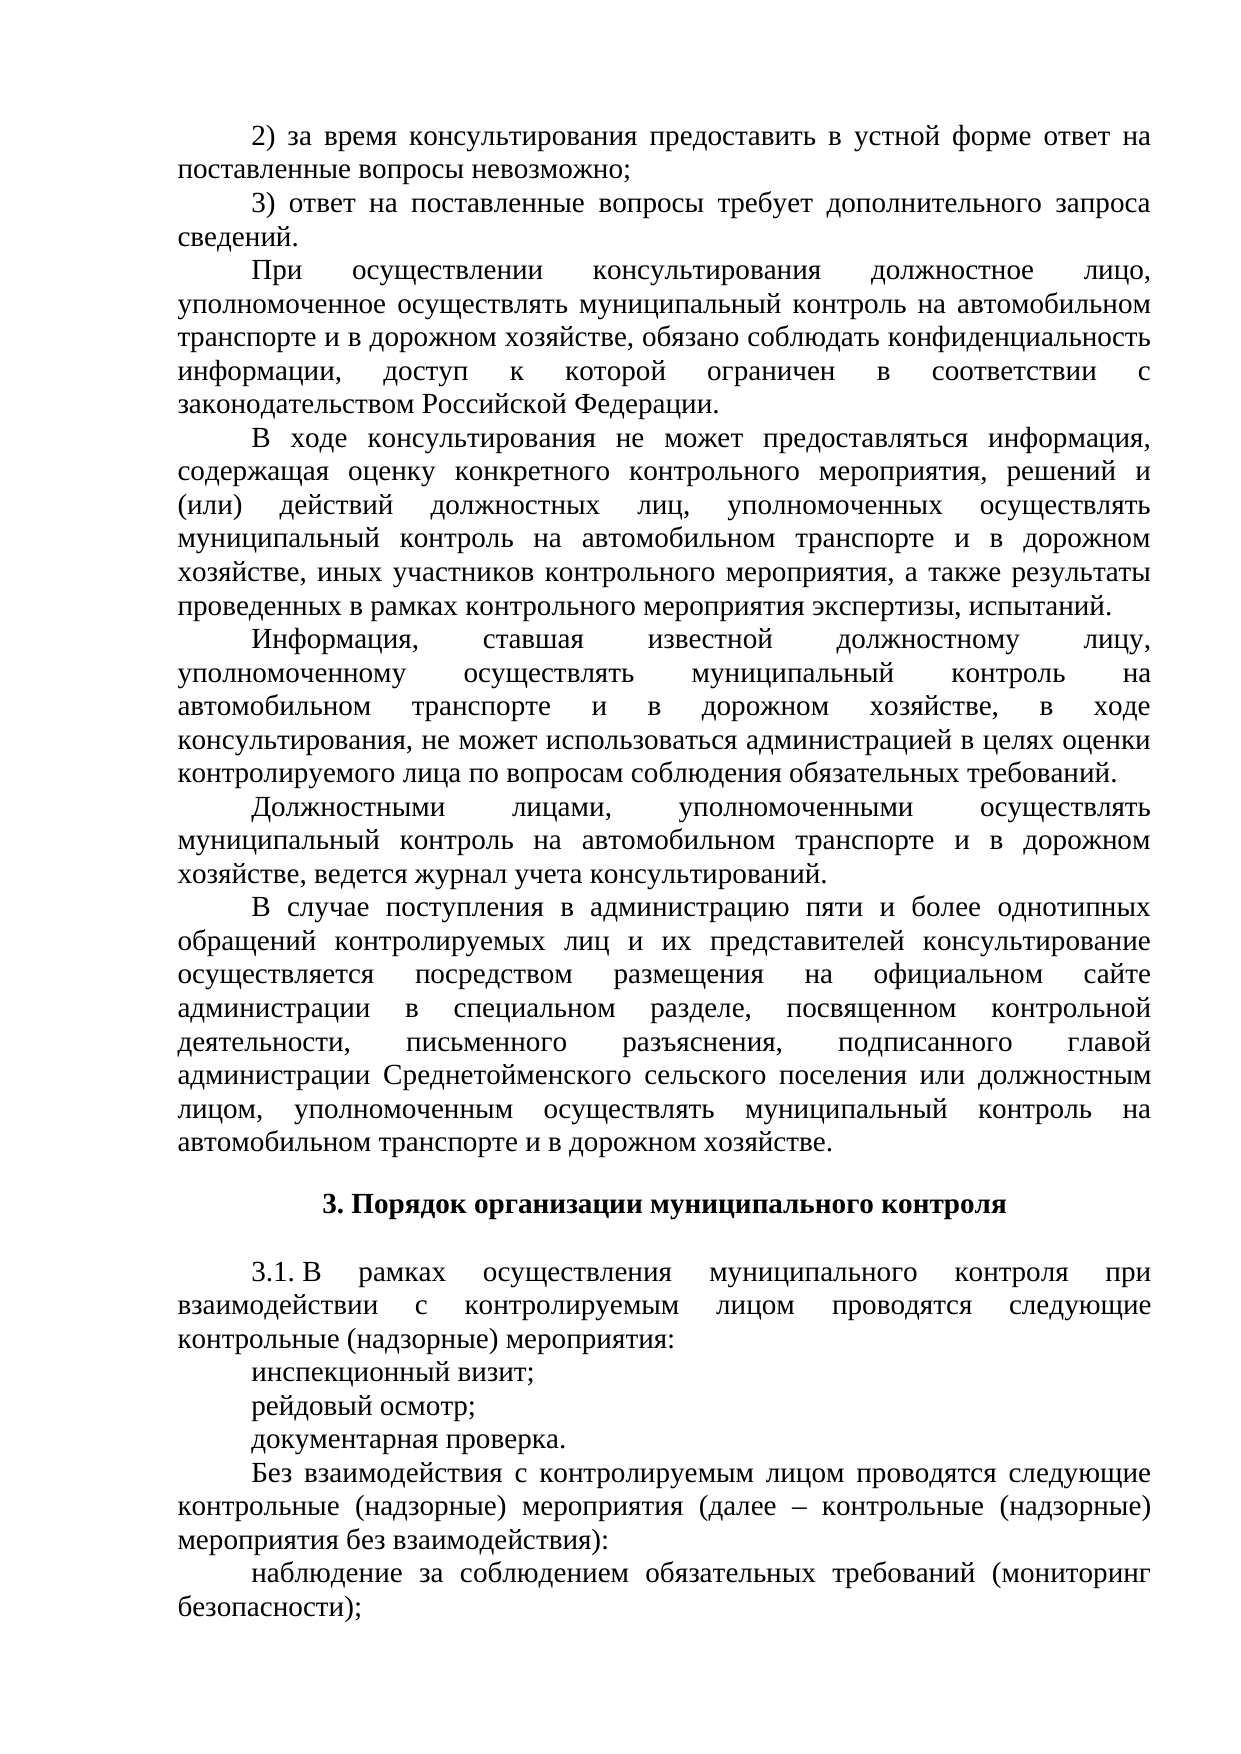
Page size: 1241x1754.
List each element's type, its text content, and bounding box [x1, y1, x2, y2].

text Информация, ставшая известной должностному лицу, уполномоченному осуществлять муниципальный контроль на автомобильном транспорте и в дорожном хозяйстве, в ходе консультирования, не может использоваться администрацией в целях оценки контролируемого лица по вопросам соблюдения обязательных требований. [177, 621, 1152, 789]
text рейдовый осмотр; [177, 1388, 1152, 1421]
text 3. Порядок организации муниципального контроля [177, 1187, 1152, 1220]
text В ходе консультирования не может предоставляться информация, содержащая оценку конкретного контрольного мероприятия, решений и (или) действий должностных лиц, уполномоченных осуществлять муниципальный контроль на автомобильном транспорте и в дорожном хозяйстве, иных участников контрольного мероприятия, а также результаты проведенных в рамках контрольного мероприятия экспертизы, испытаний. [177, 420, 1152, 621]
text Без взаимодействия с контролируемым лицом проводятся следующие контрольные (надзорные) мероприятия (далее – контрольные (надзорные) мероприятия без взаимодействия): [177, 1455, 1152, 1556]
text В случае поступления в администрацию пяти и более однотипных обращений контролируемых лиц и их представителей консультирование осуществляется посредством размещения на официальном сайте администрации в специальном разделе, посвященном контрольной деятельности, письменного разъяснения, подписанного главой администрации Среднетойменского сельского поселения или должностным лицом, уполномоченным осуществлять муниципальный контроль на автомобильном транспорте и в дорожном хозяйстве. [177, 889, 1152, 1158]
text наблюдение за соблюдением обязательных требований (мониторинг безопасности); [177, 1556, 1152, 1623]
text Должностными лицами, уполномоченными осуществлять муниципальный контроль на автомобильном транспорте и в дорожном хозяйстве, ведется журнал учета консультирований. [177, 789, 1152, 889]
text 2) за время консультирования предоставить в устной форме ответ на поставленные вопросы невозможно; [177, 118, 1152, 185]
text инспекционный визит; [177, 1354, 1152, 1388]
text 3) ответ на поставленные вопросы требует дополнительного запроса сведений. [177, 185, 1152, 252]
text 3.1. В рамках осуществления муниципального контроля при взаимодействии с контролируемым лицом проводятся следующие контрольные (надзорные) мероприятия: [177, 1254, 1152, 1354]
text При осуществлении консультирования должностное лицо, уполномоченное осуществлять муниципальный контроль на автомобильном транспорте и в дорожном хозяйстве, обязано соблюдать конфиденциальность информации, доступ к которой ограничен в соответствии с законодательством Российской Федерации. [177, 252, 1152, 420]
text документарная проверка. [177, 1421, 1152, 1455]
